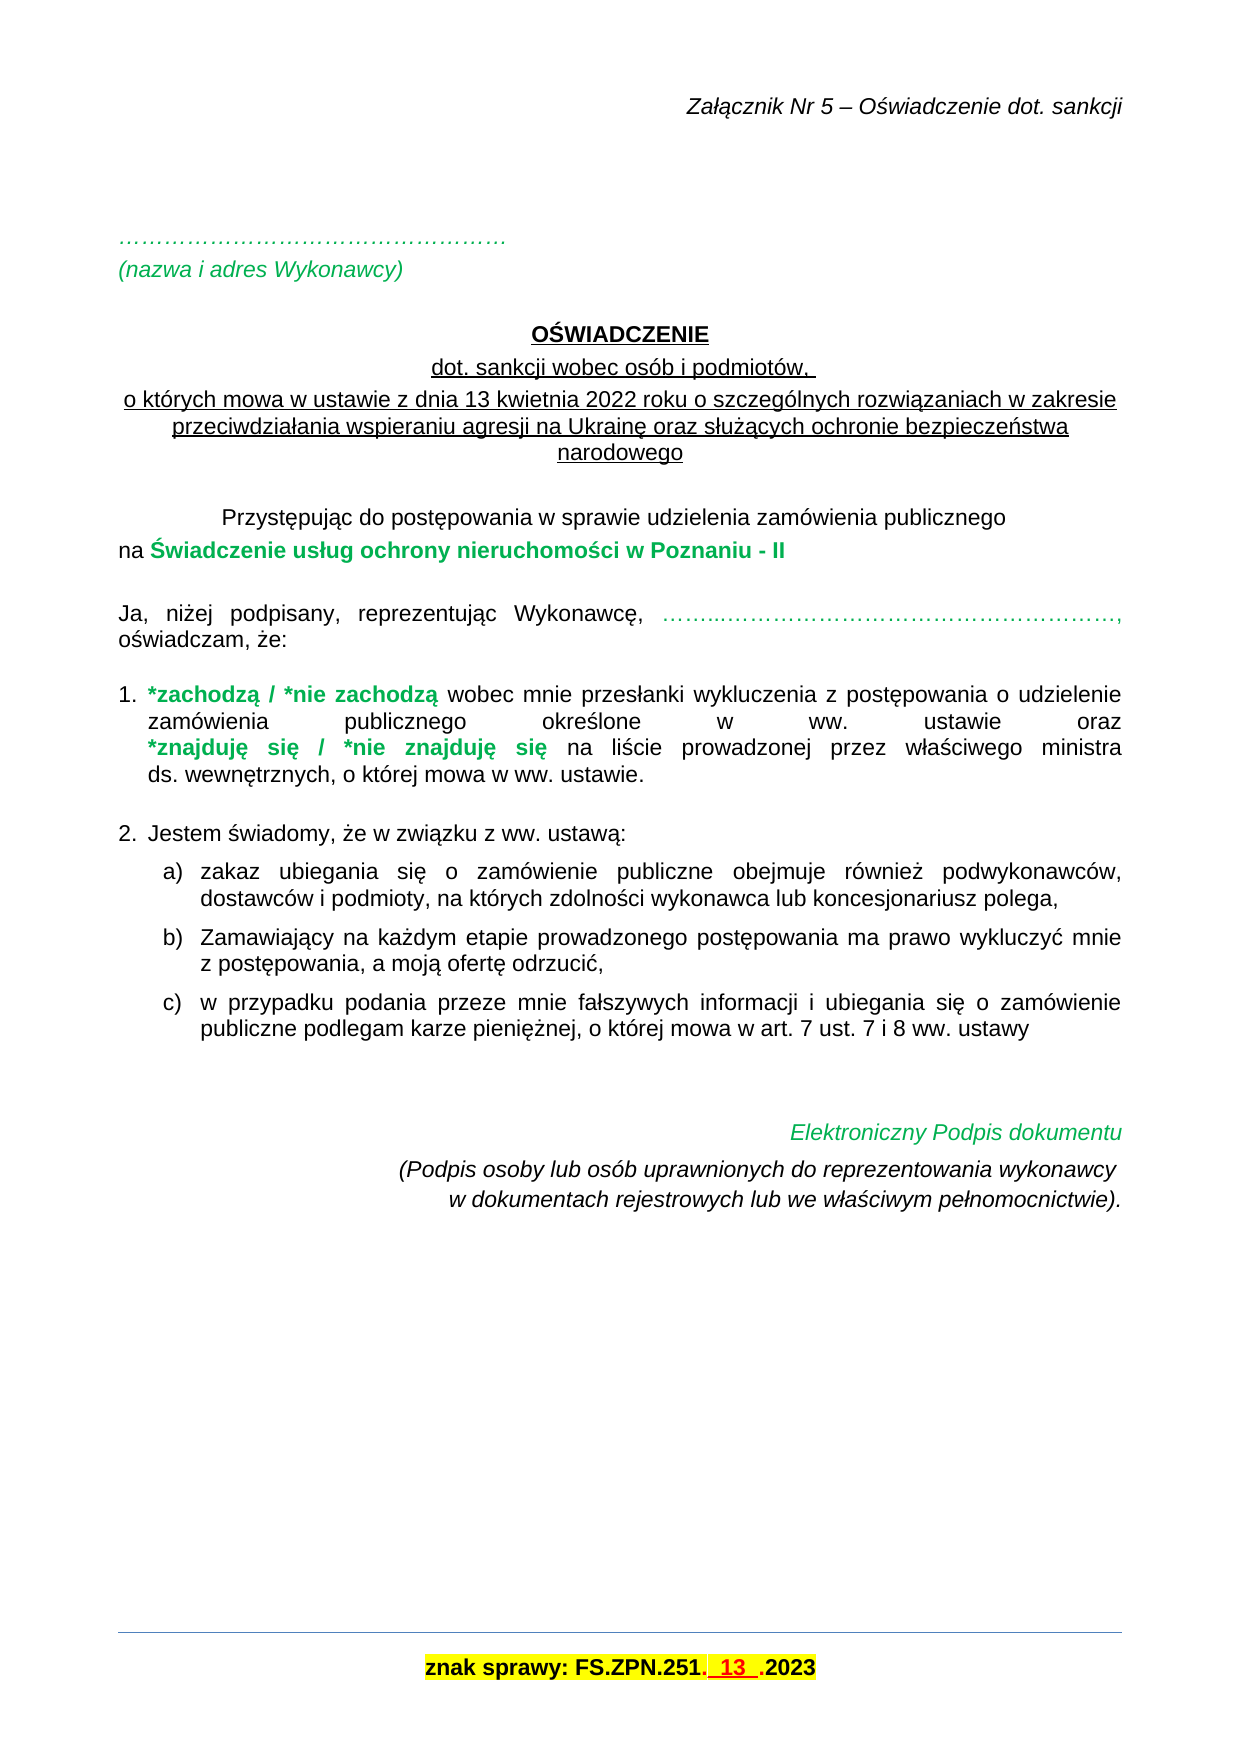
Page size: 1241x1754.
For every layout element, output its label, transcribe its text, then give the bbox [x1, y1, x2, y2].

text Przystępując do postępowania w sprawie udzielenia zamówienia publicznego [118, 504, 1122, 531]
text Ja, niżej podpisany, reprezentując Wykonawcę, ……...……………………………………………, oświadczam, że: [118, 599, 1122, 652]
text (nazwa i adres Wykonawcy) [118, 256, 1122, 282]
list Jestem świadomy, że w związku z ww. ustawą: [118, 819, 1122, 846]
list Zamawiający na każdym etapie prowadzonego postępowania ma prawo wykluczyć mnie z postępowania, a moją ofertę odrzucić, [163, 923, 1122, 976]
text (Podpis osoby lub osób uprawnionych do reprezentowania wykonawcy w dokumentach rejestrowych lub we właściwym pełnomocnictwie). [118, 1156, 1122, 1212]
text Elektroniczny Podpis dokumentu [118, 1119, 1122, 1146]
subtitle Załącznik Nr 5 – Oświadczenie dot. sankcji [118, 93, 1122, 119]
list w przypadku podania przeze mnie fałszywych informacji i ubiegania się o zamówienie publiczne podlegam karze pieniężnej, o której mowa w art. 7 ust. 7 i 8 ww. ustawy [163, 989, 1122, 1041]
text o których mowa w ustawie z dnia 13 kwietnia 2022 roku o szczególnych rozwiązaniach w zakresie przeciwdziałania wspieraniu agresji na Ukrainę oraz służących ochronie bezpieczeństwa narodowego [118, 386, 1122, 465]
text OŚWIADCZENIE [118, 321, 1122, 347]
list *zachodzą / *nie zachodzą wobec mnie przesłanki wykluczenia z postępowania o udzielenie zamówienia publicznego określone w ww. ustawie oraz *znajduję się / *nie znajduję się na liście prowadzonej przez właściwego ministra ds. wewnętrznych, o której mowa w ww. ustawie. [118, 681, 1122, 787]
text na Świadczenie usług ochrony nieruchomości w Poznaniu - II [118, 537, 1122, 563]
list zakaz ubiegania się o zamówienie publiczne obejmuje również podwykonawców, dostawców i podmioty, na których zdolności wykonawca lub koncesjonariusz polega, [163, 858, 1122, 911]
text …………………………………………… [118, 223, 1122, 249]
text dot. sankcji wobec osób i podmiotów, [118, 354, 1122, 380]
